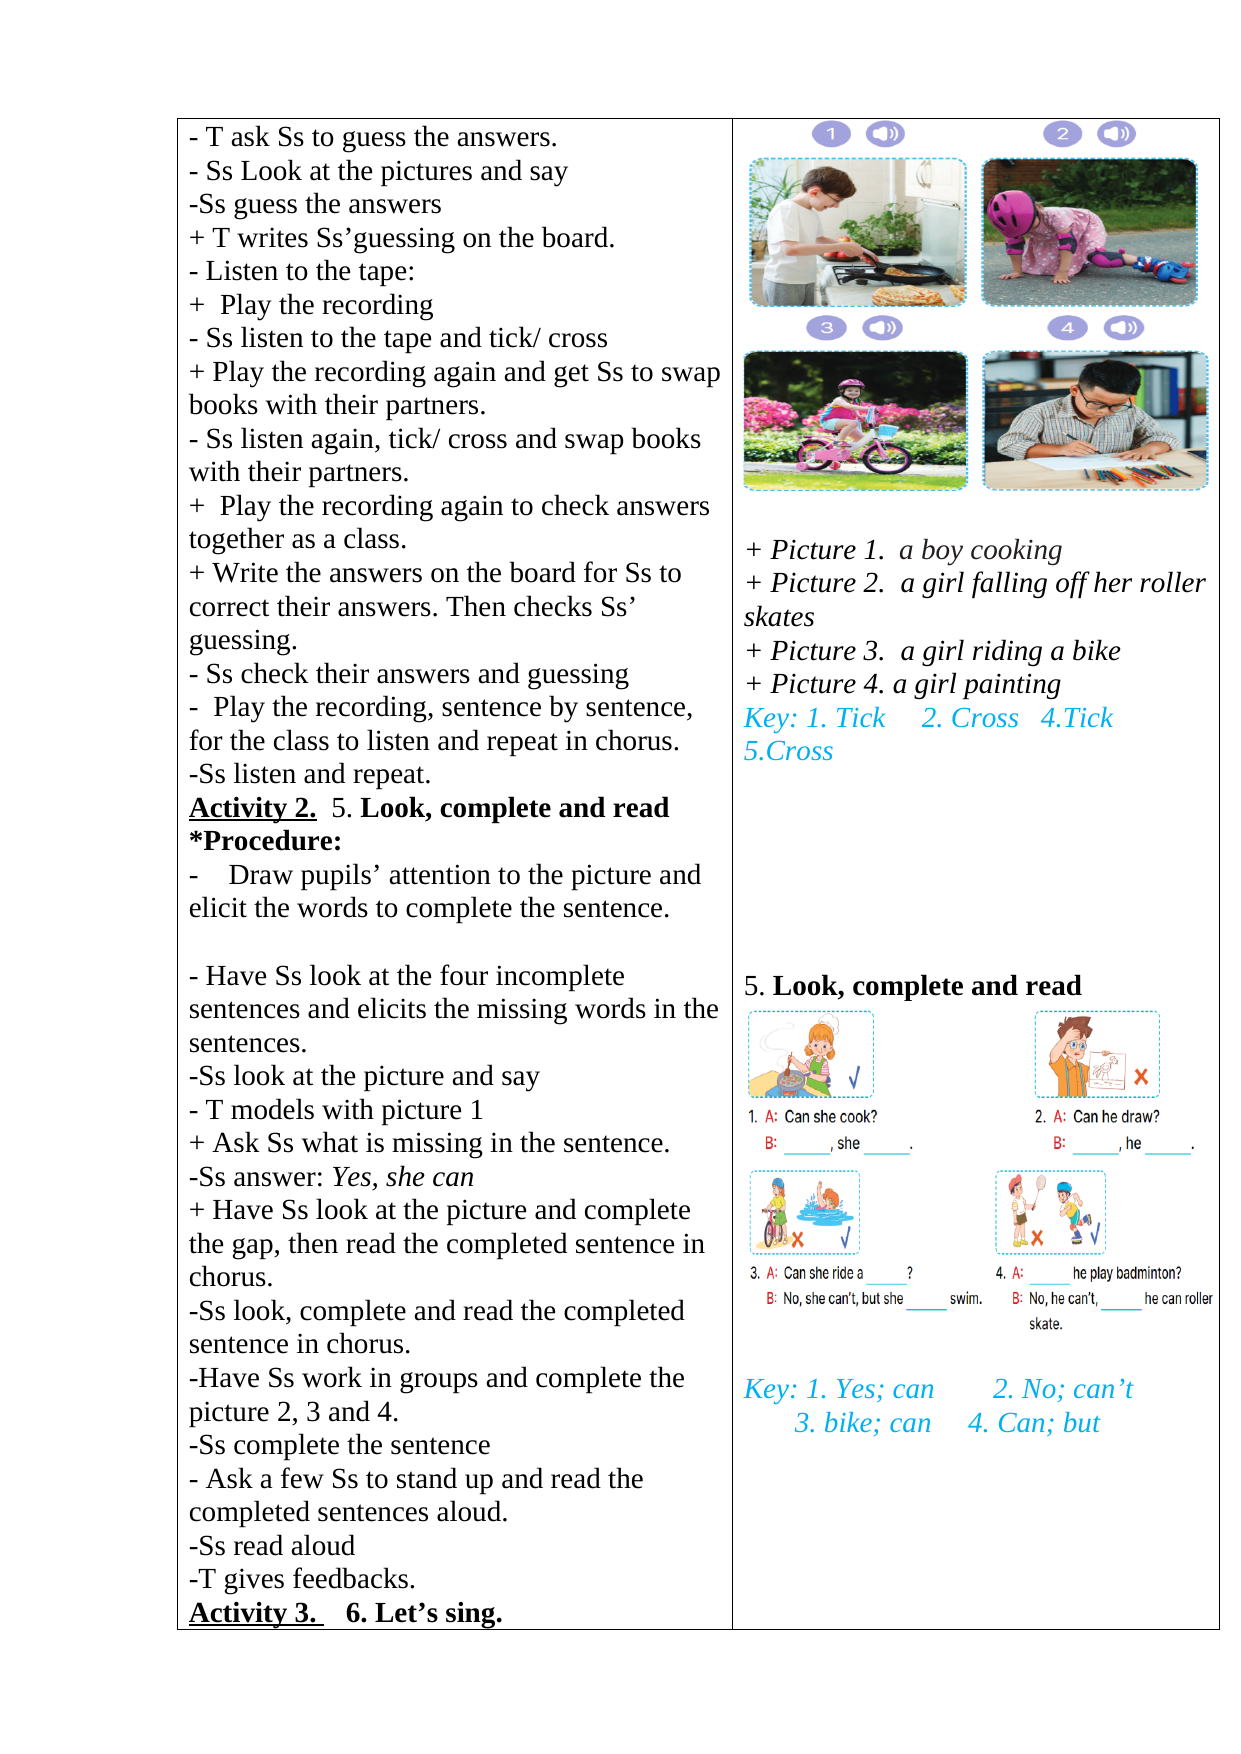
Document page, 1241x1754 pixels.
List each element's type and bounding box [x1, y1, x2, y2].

picture [743, 119, 1213, 499]
table_cell [178, 119, 732, 1628]
table_cell [733, 119, 1219, 1628]
picture [743, 1001, 1216, 1338]
